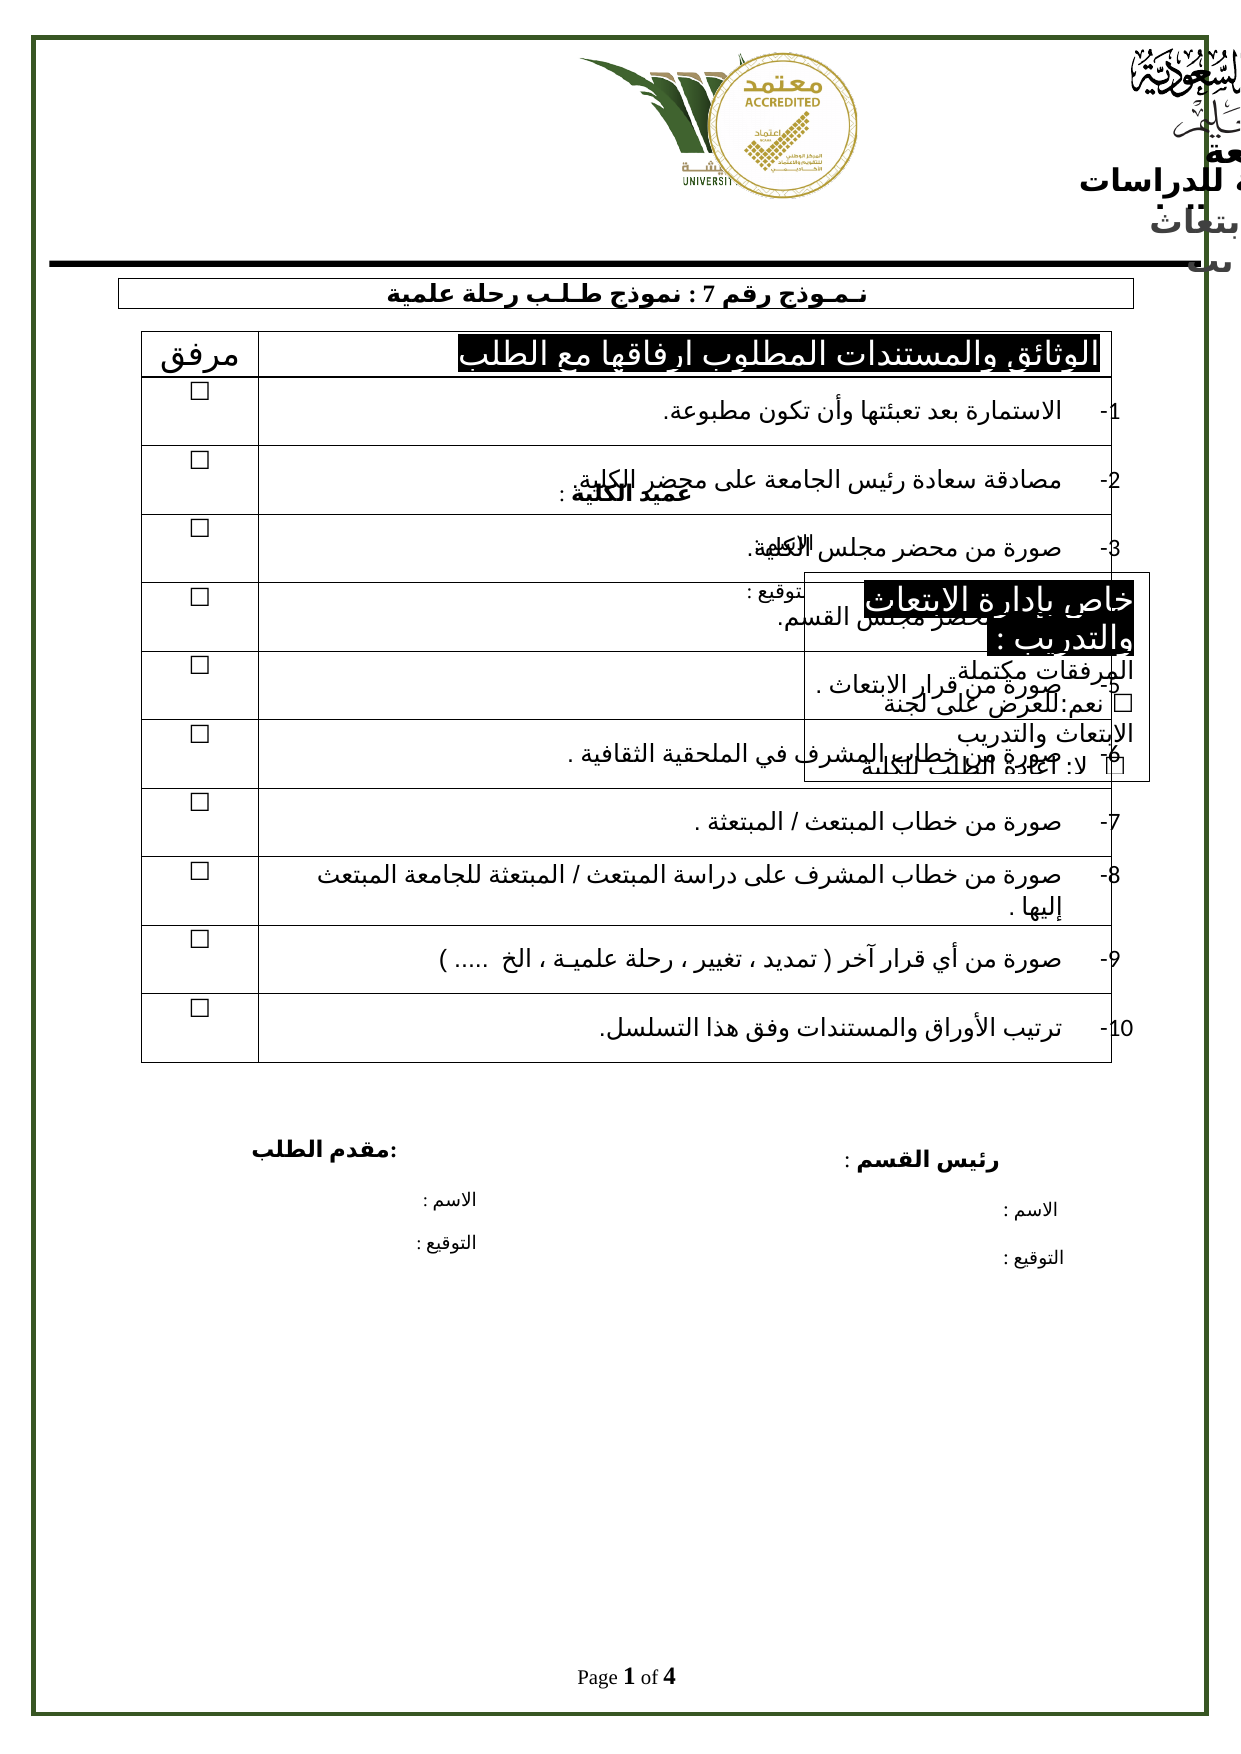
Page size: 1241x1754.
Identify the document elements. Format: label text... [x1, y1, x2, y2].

table_cell [142, 378, 258, 445]
table_cell مصادقة سعادة رئيس الجامعة على محضر الكلية. [259, 446, 1111, 513]
table_cell صورة من أي قرار آخر ( تمديد ، تغيير ، رحلة علميـة ، الخ ..... ) [259, 926, 1111, 993]
table_cell صورة من محضر مجلس الكلية. [259, 515, 1111, 582]
table_cell صورة من خطاب المبتعث / المبتعثة . [259, 789, 1111, 856]
table_cell صورة محضر مجلس القسم. [259, 583, 1111, 651]
table_cell صورة من خطاب المشرف في الملحقية الثقافية . [259, 720, 1111, 788]
table_header نـمـوذج رقم 7 : نموذج طـلـب رحلة علمية [119, 279, 1133, 307]
table_cell [142, 926, 258, 993]
table_cell [142, 789, 258, 856]
table_cell [142, 857, 258, 925]
table_cell [142, 446, 258, 513]
picture [577, 48, 858, 199]
picture [1165, 95, 1241, 140]
table_cell صورة من خطاب المشرف على دراسة المبتعث / المبتعثة للجامعة المبتعث إليها . [259, 857, 1111, 925]
table_cell الاستمارة بعد تعبئتها وأن تكون مطبوعة. [259, 378, 1111, 445]
table_header الوثائق والمستندات المطلوب ارفاقها مع الطلب [259, 332, 1111, 376]
table_cell [142, 652, 258, 719]
table_cell صورة من قرار الابتعاث . [259, 652, 1111, 719]
table_header مرفق [142, 332, 258, 376]
table_cell [142, 583, 258, 651]
table_cell ترتيب الأوراق والمستندات وفق هذا التسلسل. [259, 994, 1111, 1062]
table_cell [142, 994, 258, 1062]
table_cell [142, 720, 258, 788]
table_cell [142, 515, 258, 582]
